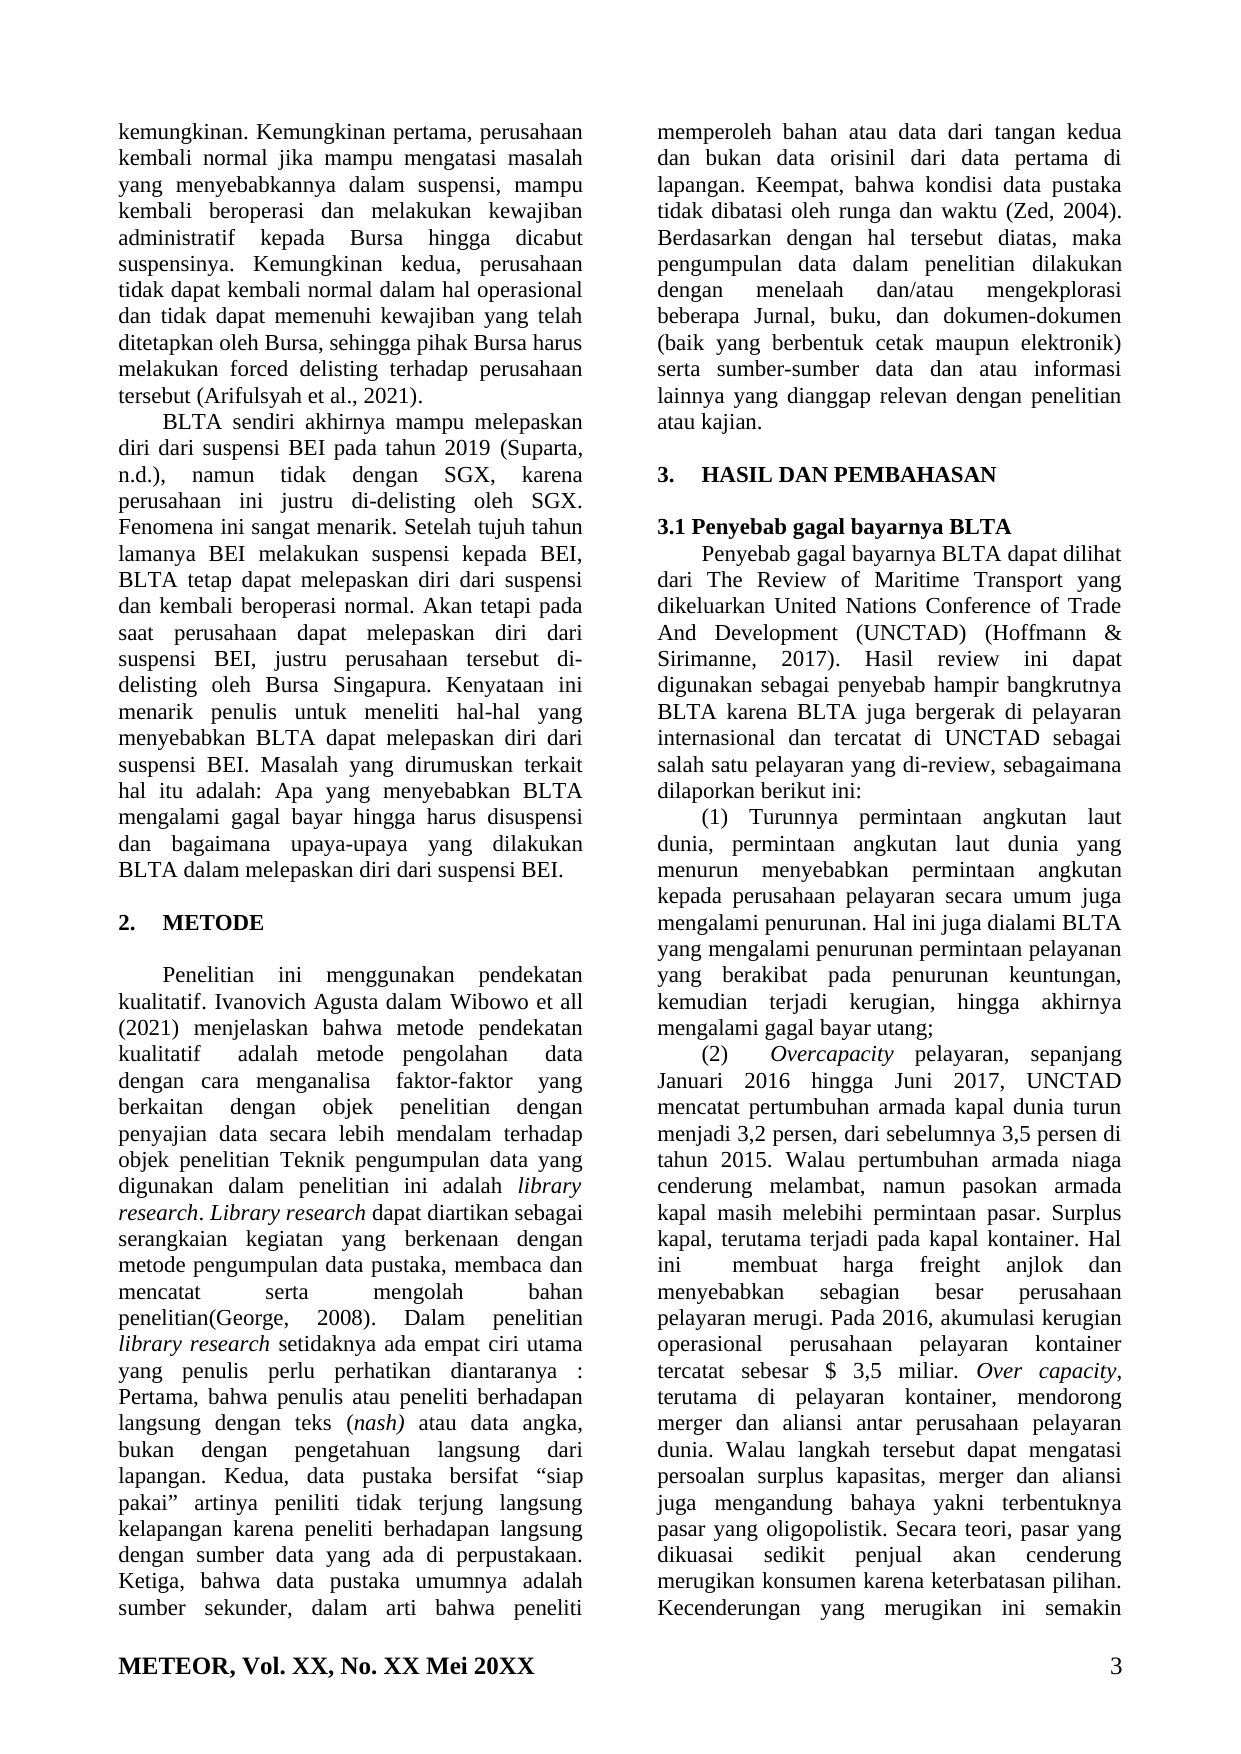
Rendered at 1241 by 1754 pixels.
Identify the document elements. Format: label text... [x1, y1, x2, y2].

text BLTA sendiri akhirnya mampu melepaskan diri dari suspensi BEI pada tahun 2019 (Suparta, n.d.), namun tidak dengan SGX, karena perusahaan ini justru di-delisting oleh SGX. Fenomena ini sangat menarik. Setelah tujuh tahun lamanya BEI melakukan suspensi kepada BEI, BLTA tetap dapat melepaskan diri dari suspensi dan kembali beroperasi normal. Akan tetapi pada saat perusahaan dapat melepaskan diri dari suspensi BEI, justru perusahaan tersebut di-delisting oleh Bursa Singapura. Kenyataan ini menarik penulis untuk meneliti hal-hal yang menyebabkan BLTA dapat melepaskan diri dari suspensi BEI. Masalah yang dirumuskan terkait hal itu adalah: Apa yang menyebabkan BLTA mengalami gagal bayar hingga harus disuspensi dan bagaimana upaya-upaya yang dilakukan BLTA dalam melepaskan diri dari suspensi BEI. [118, 408, 583, 882]
text Penyebab gagal bayarnya BLTA dapat dilihat dari The Review of Maritime Transport yang dikeluarkan United Nations Conference of Trade And Development (UNCTAD) (Hoffmann & Sirimanne, 2017). Hasil review ini dapat digunakan sebagai penyebab hampir bangkrutnya BLTA karena BLTA juga bergerak di pelayaran internasional dan tercatat di UNCTAD sebagai salah satu pelayaran yang di-review, sebagaimana dilaporkan berikut ini: [657, 540, 1122, 803]
text 3.1 Penyebab gagal bayarnya BLTA [657, 513, 1122, 540]
text (1) Turunnya permintaan angkutan laut dunia, permintaan angkutan laut dunia yang menurun menyebabkan permintaan angkutan kepada perusahaan pelayaran secara umum juga mengalami penurunan. Hal ini juga dialami BLTA yang mengalami penurunan permintaan pelayanan yang berakibat pada penurunan keuntungan, kemudian terjadi kerugian, hingga akhirnya mengalami gagal bayar utang; [657, 803, 1122, 1041]
text Penelitian ini menggunakan pendekatan kualitatif. Ivanovich Agusta dalam Wibowo et all (2021) menjelaskan bahwa metode pendekatan kualitatif adalah metode pengolahan data dengan cara menganalisa faktor-faktor yang berkaitan dengan objek penelitian dengan penyajian data secara lebih mendalam terhadap objek penelitian Teknik pengumpulan data yang digunakan dalam penelitian ini adalah library research. Library research dapat diartikan sebagai serangkaian kegiatan yang berkenaan dengan metode pengumpulan data pustaka, membaca dan mencatat serta mengolah bahan penelitian(George, 2008). Dalam penelitian library research setidaknya ada empat ciri utama yang penulis perlu perhatikan diantaranya : Pertama, bahwa penulis atau peneliti berhadapan langsung dengan teks (nash) atau data angka, bukan dengan pengetahuan langsung dari lapangan. Kedua, data pustaka bersifat “siap pakai” artinya peniliti tidak terjung langsung kelapangan karena peneliti berhadapan langsung dengan sumber data yang ada di perpustakaan. Ketiga, bahwa data pustaka umumnya adalah sumber sekunder, dalam arti bahwa peneliti memperoleh bahan atau data dari tangan kedua dan bukan data orisinil dari data pertama di lapangan. Keempat, bahwa kondisi data pustaka tidak dibatasi oleh runga dan waktu (Zed, 2004). Berdasarkan dengan hal tersebut diatas, maka pengumpulan data dalam penelitian dilakukan dengan menelaah dan/atau mengekplorasi beberapa Jurnal, buku, dan dokumen-dokumen (baik yang berbentuk cetak maupun elektronik) serta sumber-sumber data dan atau informasi lainnya yang dianggap relevan dengan penelitian atau kajian. [657, 118, 1122, 434]
list METODE [118, 909, 583, 935]
text Penelitian ini menggunakan pendekatan kualitatif. Ivanovich Agusta dalam Wibowo et all (2021) menjelaskan bahwa metode pendekatan kualitatif adalah metode pengolahan data dengan cara menganalisa faktor-faktor yang berkaitan dengan objek penelitian dengan penyajian data secara lebih mendalam terhadap objek penelitian Teknik pengumpulan data yang digunakan dalam penelitian ini adalah library research. Library research dapat diartikan sebagai serangkaian kegiatan yang berkenaan dengan metode pengumpulan data pustaka, membaca dan mencatat serta mengolah bahan penelitian(George, 2008). Dalam penelitian library research setidaknya ada empat ciri utama yang penulis perlu perhatikan diantaranya : Pertama, bahwa penulis atau peneliti berhadapan langsung dengan teks (nash) atau data angka, bukan dengan pengetahuan langsung dari lapangan. Kedua, data pustaka bersifat “siap pakai” artinya peniliti tidak terjung langsung kelapangan karena peneliti berhadapan langsung dengan sumber data yang ada di perpustakaan. Ketiga, bahwa data pustaka umumnya adalah sumber sekunder, dalam arti bahwa peneliti memperoleh bahan atau data dari tangan kedua dan bukan data orisinil dari data pertama di lapangan. Keempat, bahwa kondisi data pustaka tidak dibatasi oleh runga dan waktu (Zed, 2004). Berdasarkan dengan hal tersebut diatas, maka pengumpulan data dalam penelitian dilakukan dengan menelaah dan/atau mengekplorasi beberapa Jurnal, buku, dan dokumen-dokumen (baik yang berbentuk cetak maupun elektronik) serta sumber-sumber data dan atau informasi lainnya yang dianggap relevan dengan penelitian atau kajian. [118, 961, 583, 1620]
list HASIL DAN PEMBAHASAN [657, 461, 1122, 487]
